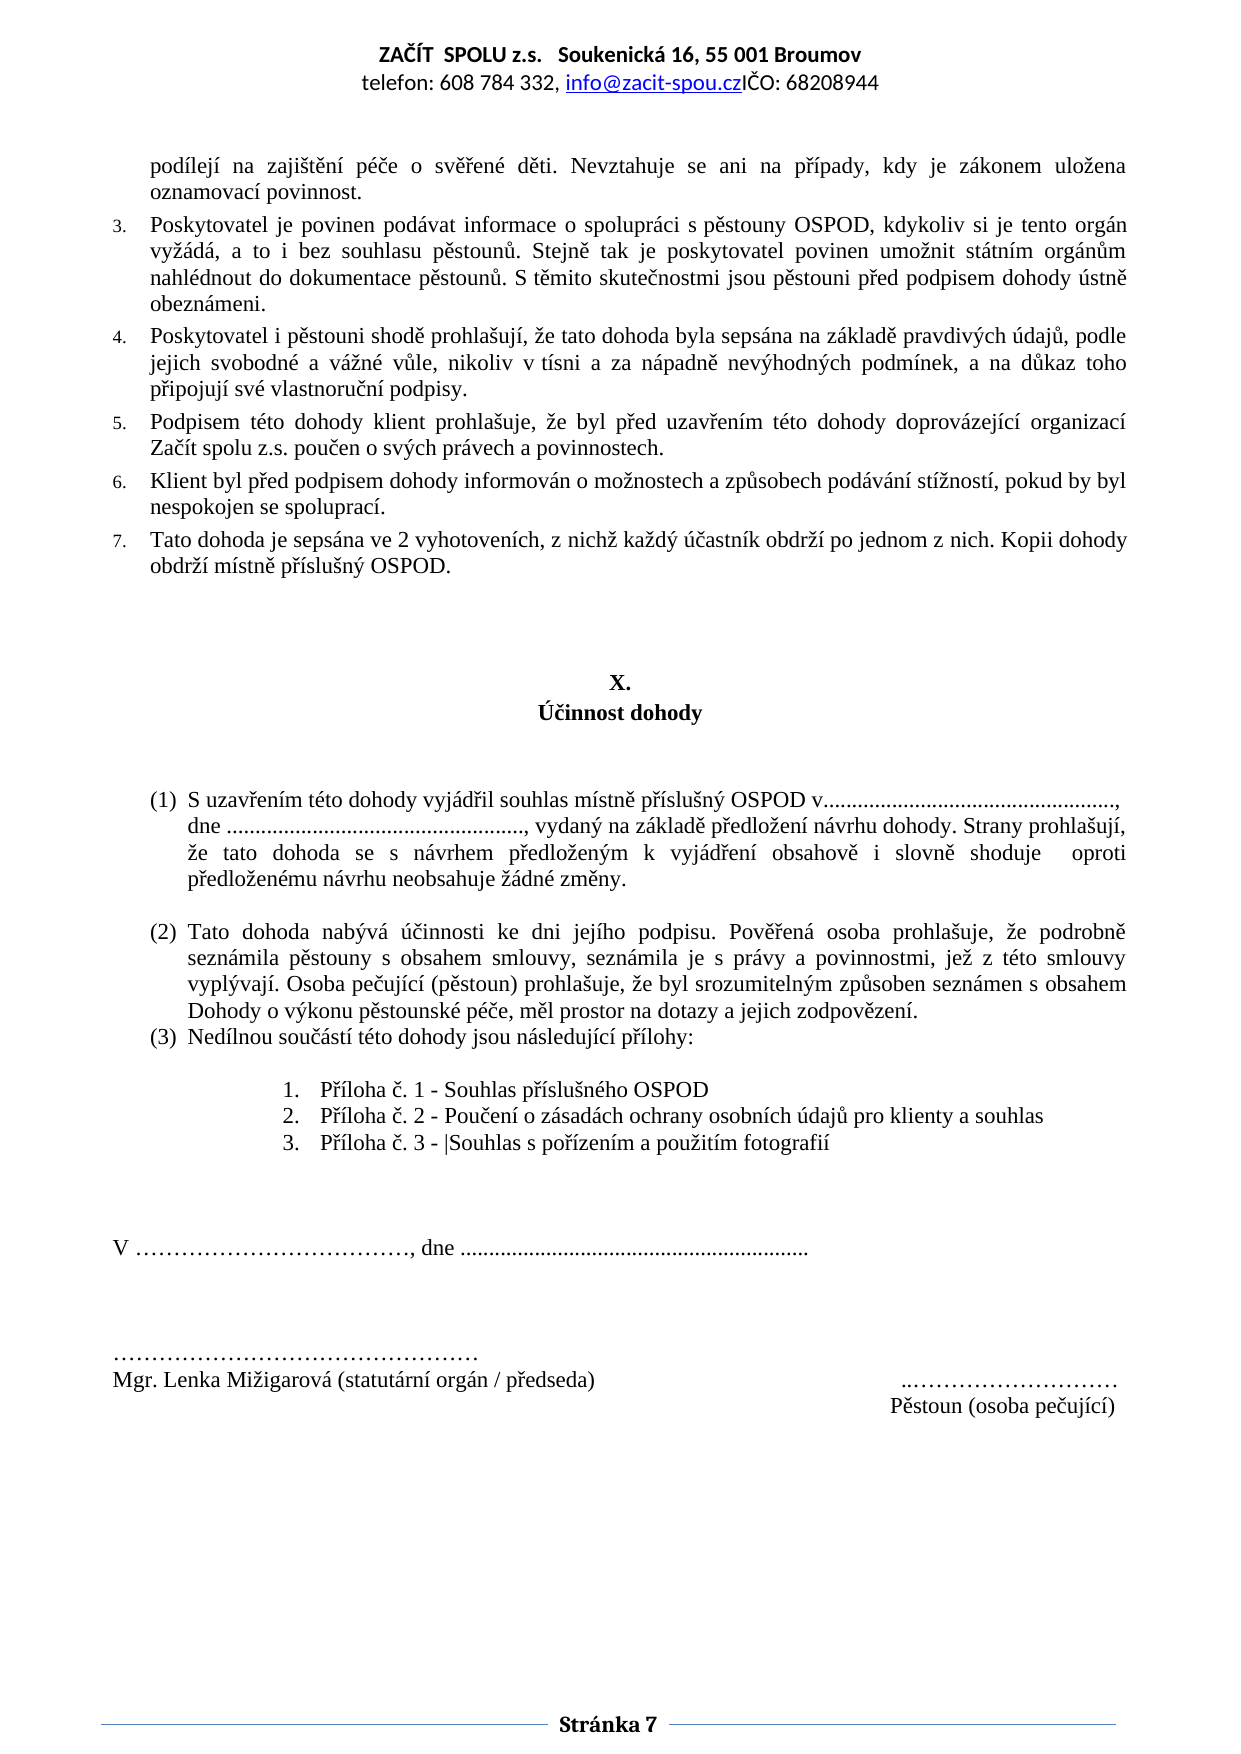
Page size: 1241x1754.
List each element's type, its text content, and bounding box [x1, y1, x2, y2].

list Klient byl před podpisem dohody informován o možnostech a způsobech podávání stížností, pokud by byl nespokojen se spoluprací. [112, 467, 1128, 519]
list Podpisem této dohody klient prohlašuje, že byl před uzavřením této dohody doprovázející organizací Začít spolu z.s. poučen o svých právech a povinnostech. [112, 408, 1128, 461]
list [112, 152, 1128, 204]
list Poskytovatel i pěstouni shodě prohlašují, že tato dohoda byla sepsána na základě pravdivých údajů, podle jejich svobodné a vážné vůle, nikoliv v tísni a za nápadně nevýhodných podmínek, a na důkaz toho připojují své vlastnoruční podpisy. [112, 322, 1128, 402]
text V ………………………………, dne ............................................................. [112, 1234, 1128, 1260]
text Účinnost dohody [112, 699, 1128, 726]
list Příloha č. 1 - Souhlas příslušného OSPOD [282, 1076, 1128, 1102]
text X. [112, 669, 1128, 695]
text ………………………………………… [112, 1339, 1128, 1366]
text Pěstoun (osoba pečující) [112, 1392, 1128, 1418]
list Nedílnou součástí této dohody jsou následující přílohy: [150, 1023, 1128, 1049]
text Mgr. Lenka Mižigarová (statutární orgán / předseda) ..……………………… [112, 1366, 1128, 1392]
list Příloha č. 2 - Poučení o zásadách ochrany osobních údajů pro klienty a souhlas [282, 1102, 1128, 1129]
list Tato dohoda je sepsána ve 2 vyhotoveních, z nichž každý účastník obdrží po jednom z nich. Kopii dohody obdrží místně příslušný OSPOD. [112, 526, 1128, 578]
list dne ...................................................., vydaný na základě předložení návrhu dohody. Strany prohlašují, že tato dohoda se s návrhem předloženým k vyjádření obsahově i slovně shoduje oproti předloženému návrhu neobsahuje žádné změny. [187, 812, 1128, 891]
list Tato dohoda nabývá účinnosti ke dni jejího podpisu. Pověřená osoba prohlašuje, že podrobně seznámila pěstouny s obsahem smlouvy, seznámila je s právy a povinnostmi, jež z této smlouvy vyplývají. Osoba pečující (pěstoun) prohlašuje, že byl srozumitelným způsoben seznámen s obsahem Dohody o výkonu pěstounské péče, měl prostor na dotazy a jejich zodpovězení. [150, 918, 1128, 1023]
list S uzavřením této dohody vyjádřil souhlas místně příslušný OSPOD v..................................................., [150, 786, 1128, 812]
list Poskytovatel je povinen podávat informace o spolupráci s pěstouny OSPOD, kdykoliv si je tento orgán vyžádá, a to i bez souhlasu pěstounů. Stejně tak je poskytovatel povinen umožnit státním orgánům nahlédnout do dokumentace pěstounů. S těmito skutečnostmi jsou pěstouni před podpisem dohody ústně obeznámeni. [112, 211, 1128, 316]
list Příloha č. 3 - |Souhlas s pořízením a použitím fotografií [282, 1129, 1128, 1155]
